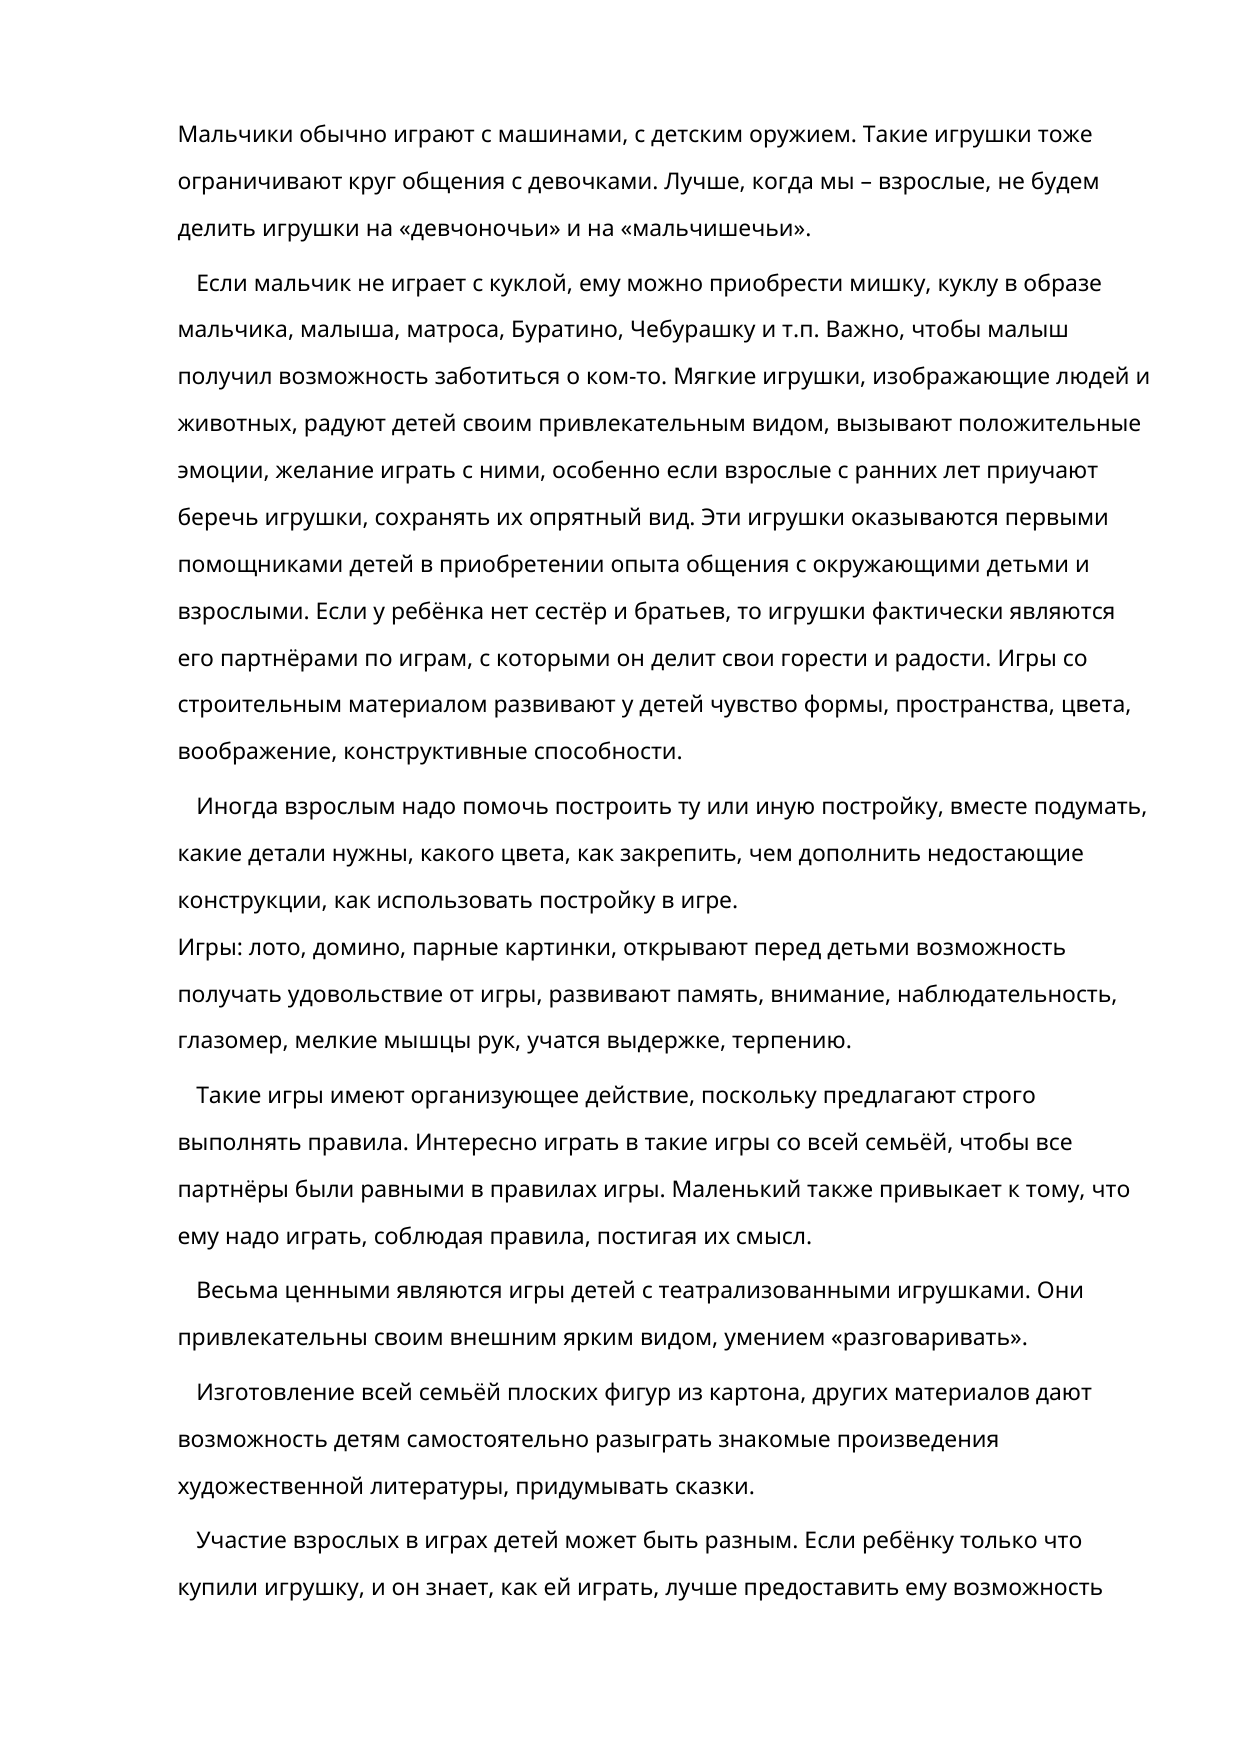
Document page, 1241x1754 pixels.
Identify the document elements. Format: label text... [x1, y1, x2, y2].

text Если мальчик не играет с куклой, ему можно приобрести мишку, куклу в образе мальчика, малыша, матроса, Буратино, Чебурашку и т.п. Важно, чтобы малыш получил возможность заботиться о ком-то. Мягкие игрушки, изображающие людей и животных, радуют детей своим привлекательным видом, вызывают положительные эмоции, желание играть с ними, особенно если взрослые с ранних лет приучают беречь игрушки, сохранять их опрятный вид. Эти игрушки оказываются первыми помощниками детей в приобретении опыта общения с окружающими детьми и взрослыми. Если у ребёнка нет сестёр и братьев, то игрушки фактически являются его партнёрами по играм, с которыми он делит свои горести и радости. Игры со строительным материалом развивают у детей чувство формы, пространства, цвета, воображение, конструктивные способности. [177, 267, 1152, 767]
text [177, 1524, 1152, 1602]
text Весьма ценными являются игры детей с театрализованными игрушками. Они привлекательны своим внешним ярким видом, умением «разговаривать». [177, 1274, 1152, 1352]
text Изготовление всей семьёй плоских фигур из картона, других материалов дают возможность детям самостоятельно разыграть знакомые произведения художественной литературы, придумывать сказки. [177, 1376, 1152, 1501]
text Такие игры имеют организующее действие, поскольку предлагают строго выполнять правила. Интересно играть в такие игры со всей семьёй, чтобы все партнёры были равными в правилах игры. Маленький также привыкает к тому, что ему надо играть, соблюдая правила, постигая их смысл. [177, 1079, 1152, 1251]
text Иногда взрослым надо помочь построить ту или иную постройку, вместе подумать, какие детали нужны, какого цвета, как закрепить, чем дополнить недостающие конструкции, как использовать постройку в игре. Игры: лото, домино, парные картинки, открывают перед детьми возможность получать удовольствие от игры, развивают память, внимание, наблюдательность, глазомер, мелкие мышцы рук, учатся выдержке, терпению. [177, 790, 1152, 1056]
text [177, 118, 1152, 243]
